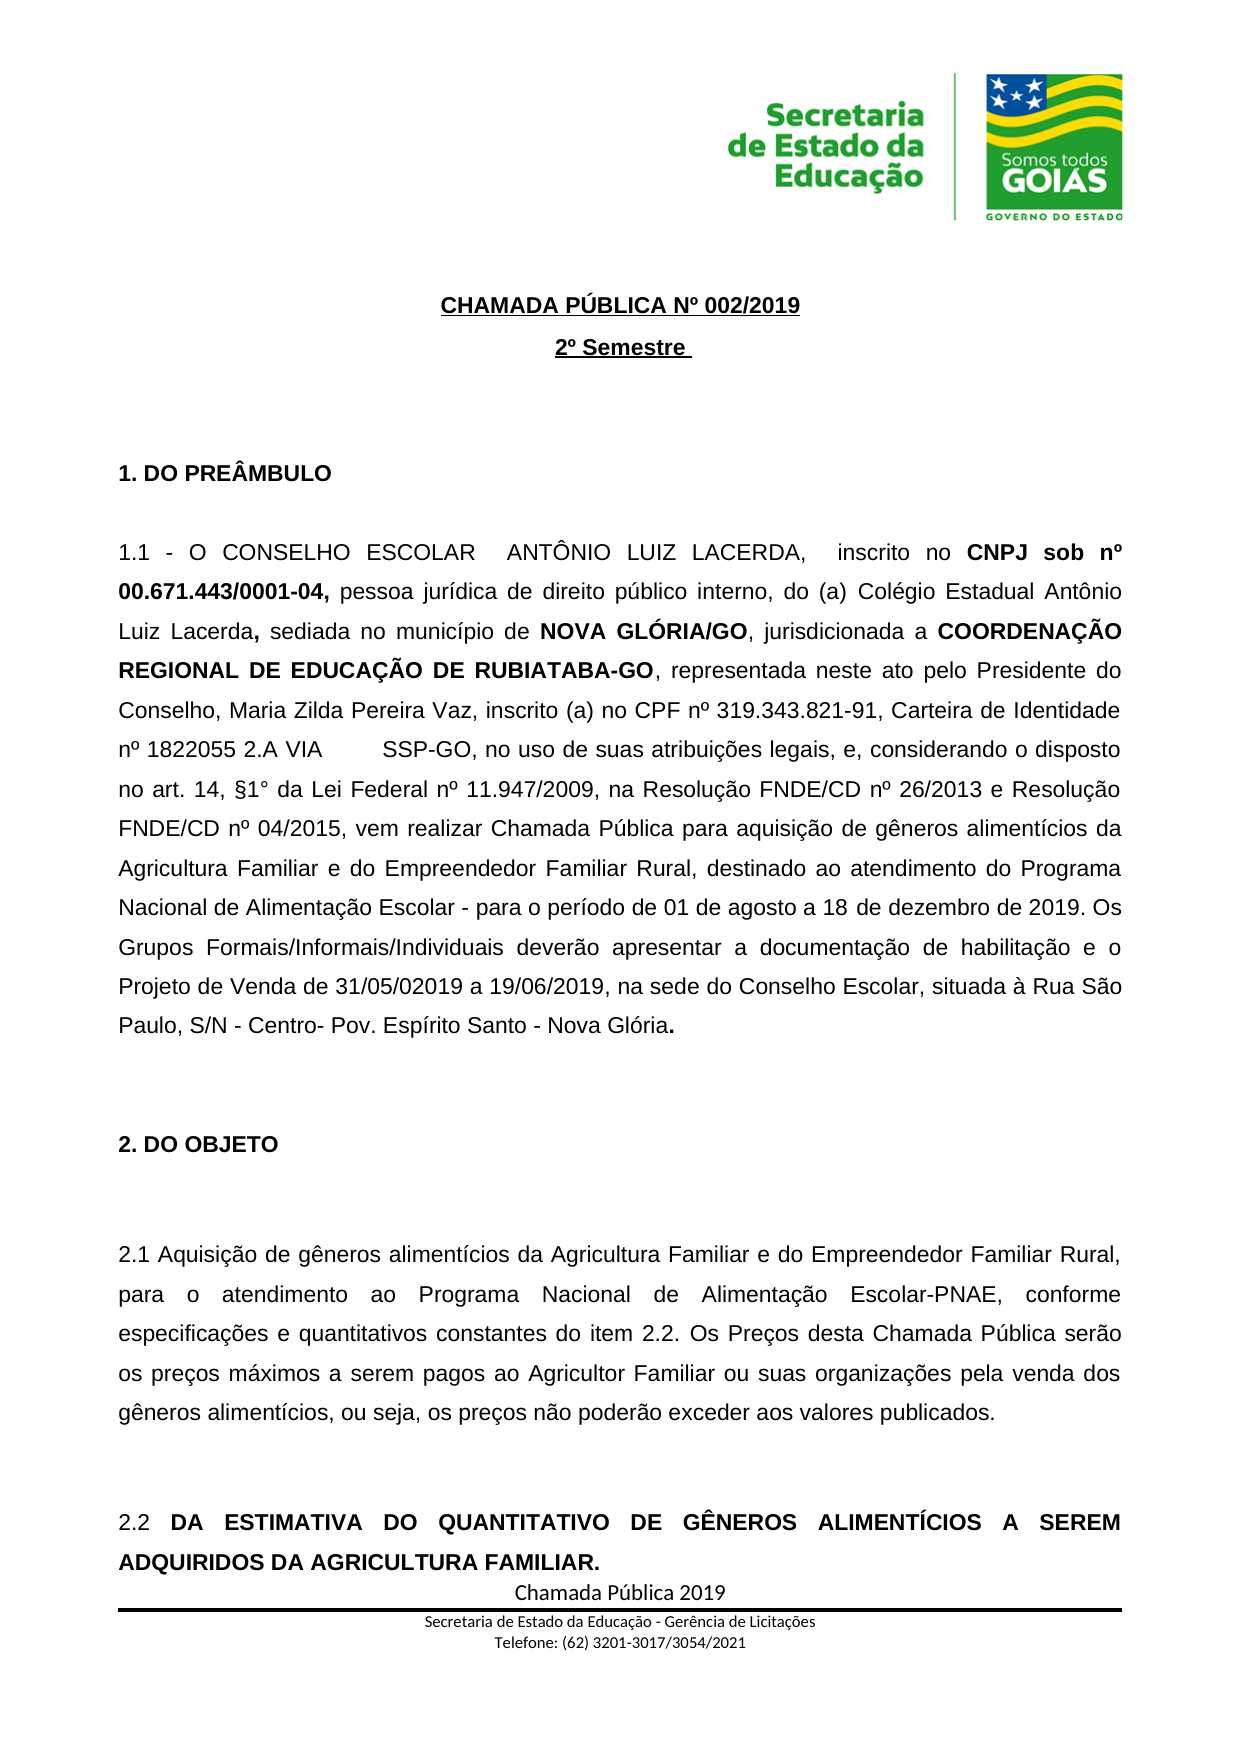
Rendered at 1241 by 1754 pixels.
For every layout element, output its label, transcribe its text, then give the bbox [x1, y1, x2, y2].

text 2.2 DA ESTIMATIVA DO QUANTITATIVO DE GÊNEROS ALIMENTÍCIOS A SEREM ADQUIRIDOS DA AGRICULTURA FAMILIAR. [118, 1509, 1122, 1575]
text 2.1 Aquisição de gêneros alimentícios da Agricultura Familiar e do Empreendedor Familiar Rural, para o atendimento ao Programa Nacional de Alimentação Escolar-PNAE, conforme especificações e quantitativos constantes do item 2.2. Os Preços desta Chamada Pública serão os preços máximos a serem pagos ao Agricultor Familiar ou suas organizações pela venda dos gêneros alimentícios, ou seja, os preços não poderão exceder aos valores publicados. [118, 1241, 1122, 1425]
text 1.1 - O CONSELHO ESCOLAR ANTÔNIO LUIZ LACERDA, inscrito no CNPJ sob nº 00.671.443/0001-04, pessoa jurídica de direito público interno, do (a) Colégio Estadual Antônio Luiz Lacerda, sediada no município de NOVA GLÓRIA/GO, jurisdicionada a COORDENAÇÃO REGIONAL DE EDUCAÇÃO DE RUBIATABA-GO, representada neste ato pelo Presidente do Conselho, Maria Zilda Pereira Vaz, inscrito (a) no CPF nº 319.343.821-91, Carteira de Identidade nº 1822055 2.A VIA SSP-GO, no uso de suas atribuições legais, e, considerando o disposto no art. 14, §1° da Lei Federal nº 11.947/2009, na Resolução FNDE/CD nº 26/2013 e Resolução FNDE/CD nº 04/2015, vem realizar Chamada Pública para aquisição de gêneros alimentícios da Agricultura Familiar e do Empreendedor Familiar Rural, destinado ao atendimento do Programa Nacional de Alimentação Escolar - para o período de 01 de agosto a 18 de dezembro de 2019. Os Grupos Formais/Informais/Individuais deverão apresentar a documentação de habilitação e o Projeto de Venda de 31/05/02019 a 19/06/2019, na sede do Conselho Escolar, situada à Rua São Paulo, S/N - Centro- Pov. Espírito Santo - Nova Glória. [118, 539, 1122, 1039]
text 2. DO OBJETO [118, 1131, 1122, 1157]
text CHAMADA PÚBLICA Nº 002/2019 [118, 292, 1122, 318]
text 2º Semestre [118, 334, 1122, 360]
text 1. DO PREÂMBULO [118, 460, 1122, 486]
picture [727, 73, 1123, 222]
